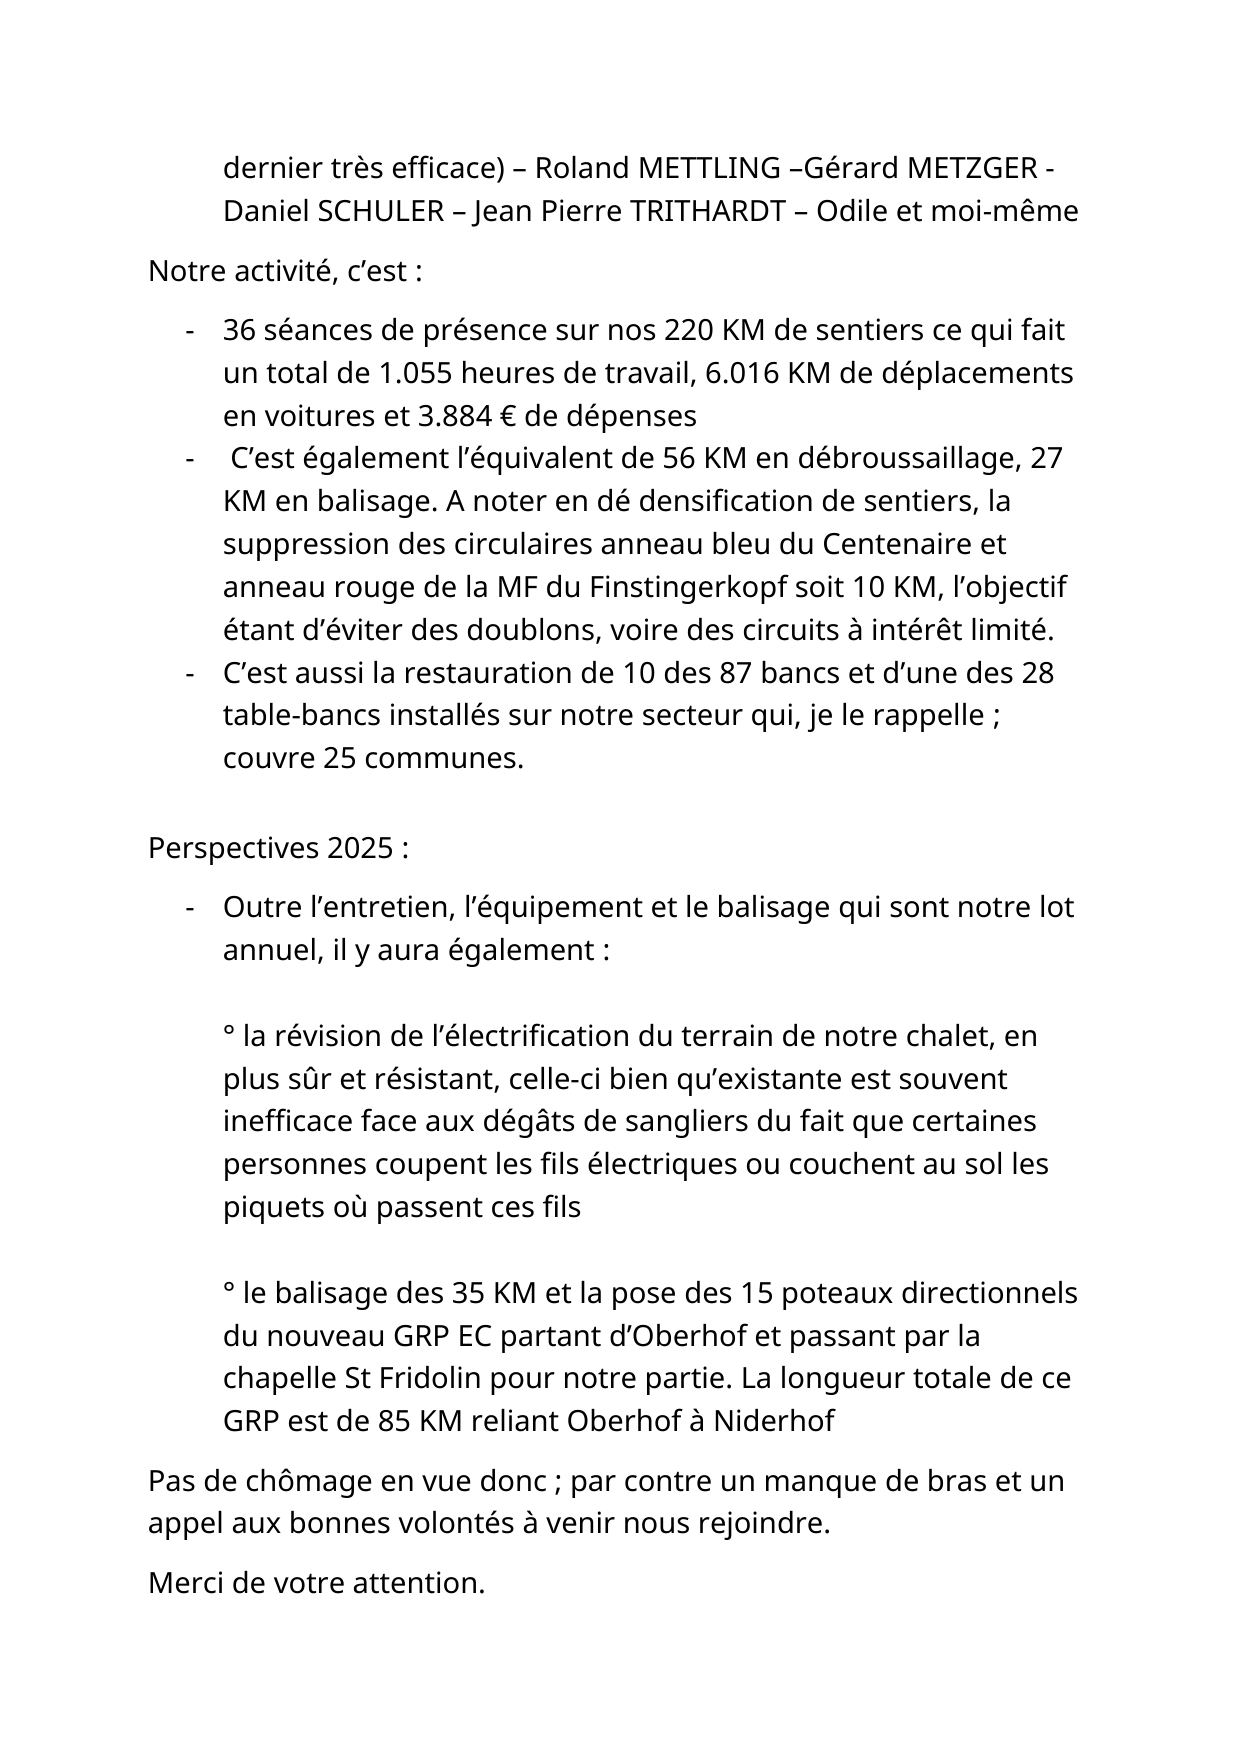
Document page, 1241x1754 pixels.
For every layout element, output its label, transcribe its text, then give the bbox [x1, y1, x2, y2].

list Outre l’entretien, l’équipement et le balisage qui sont notre lot annuel, il y aura également : [185, 887, 1093, 969]
list C’est également l’équivalent de 56 KM en débroussaillage, 27 KM en balisage. A noter en dé densification de sentiers, la suppression des circulaires anneau bleu du Centenaire et anneau rouge de la MF du Finstingerkopf soit 10 KM, l’objectif étant d’éviter des doublons, voire des circuits à intérêt limité. [185, 438, 1093, 649]
text Pas de chômage en vue donc ; par contre un manque de bras et un appel aux bonnes volontés à venir nous rejoindre. [148, 1460, 1093, 1542]
text Notre activité, c’est : [148, 250, 1093, 289]
text Merci de votre attention. [148, 1562, 1093, 1602]
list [223, 148, 1093, 230]
list C’est aussi la restauration de 10 des 87 bancs et d’une des 28 table-bancs installés sur notre secteur qui, je le rappelle ; couvre 25 communes. [185, 652, 1093, 777]
list 36 séances de présence sur nos 220 KM de sentiers ce qui fait un total de 1.055 heures de travail, 6.016 KM de déplacements en voitures et 3.884 € de dépenses [185, 309, 1093, 435]
text Perspectives 2025 : [148, 827, 1093, 867]
list ° le balisage des 35 KM et la pose des 15 poteaux directionnels du nouveau GRP EC partant d’Oberhof et passant par la chapelle St Fridolin pour notre partie. La longueur totale de ce GRP est de 85 KM reliant Oberhof à Niderhof [223, 1272, 1093, 1440]
list ° la révision de l’électrification du terrain de notre chalet, en plus sûr et résistant, celle-ci bien qu’existante est souvent inefficace face aux dégâts de sangliers du fait que certaines personnes coupent les fils électriques ou couchent au sol les piquets où passent ces fils [223, 1015, 1093, 1226]
